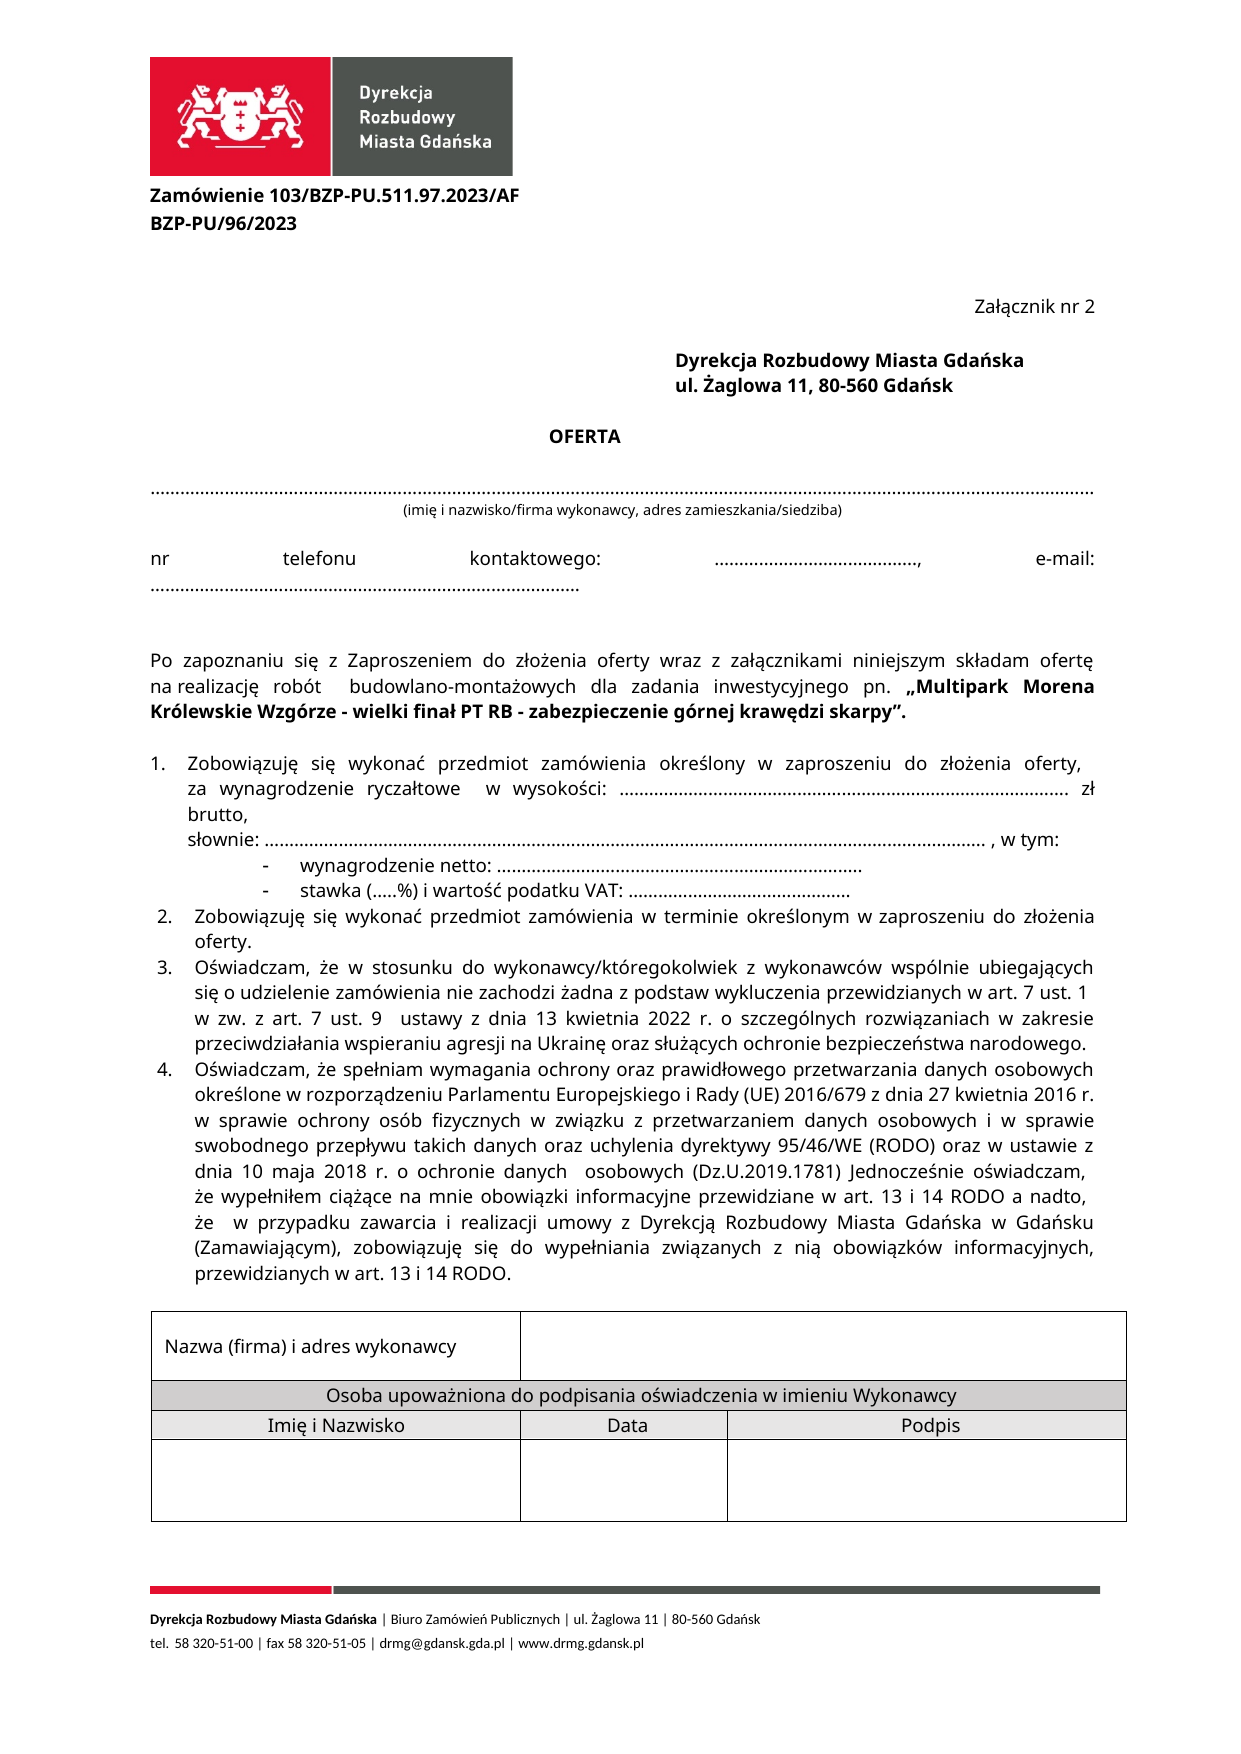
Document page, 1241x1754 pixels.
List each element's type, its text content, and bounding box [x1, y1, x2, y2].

table_header Nazwa (firma) i adres wykonawcy [152, 1312, 520, 1379]
text nr telefonu kontaktowego: ……………………………..…..., e-mail: …………………………………………………………………………… [150, 546, 1095, 597]
table_cell Osoba upoważniona do podpisania oświadczenia w imieniu Wykonawcy [152, 1381, 1126, 1410]
table_cell [152, 1440, 520, 1521]
list Zobowiązuję się wykonać przedmiot zamówienia określony w zaproszeniu do złożenia oferty, za wynagrodzenie ryczałtowe w wysokości: ………………………………………………………………………………. zł brutto, słownie: ……………………………………………………………………………………………………………………………….. , w tym: [150, 750, 1095, 852]
text ……………………………………………………………………………………………………………………………………………………………..………… [150, 475, 1095, 500]
table_cell [521, 1440, 727, 1521]
table_cell [728, 1440, 1126, 1521]
text (imię i nazwisko/firma wykonawcy, adres zamieszkania/siedziba) [150, 500, 1095, 520]
picture [150, 57, 513, 176]
picture [150, 1586, 1100, 1594]
list Oświadczam, że spełniam wymagania ochrony oraz prawidłowego przetwarzania danych osobowych określone w rozporządzeniu Parlamentu Europejskiego i Rady (UE) 2016/679 z dnia 27 kwietnia 2016 r. w sprawie ochrony osób fizycznych w związku z przetwarzaniem danych osobowych i w sprawie swobodnego przepływu takich danych oraz uchylenia dyrektywy 95/46/WE (RODO) oraz w ustawie z dnia 10 maja 2018 r. o ochronie danych osobowych (Dz.U.2019.1781) Jednocześnie oświadczam, że wypełniłem ciążące na mnie obowiązki informacyjne przewidziane w art. 13 i 14 RODO a nadto, że w przypadku zawarcia i realizacji umowy z Dyrekcją Rozbudowy Miasta Gdańska w Gdańsku (Zamawiającym), zobowiązuję się do wypełniania związanych z nią obowiązków informacyjnych, przewidzianych w art. 13 i 14 RODO. [157, 1056, 1095, 1286]
text ul. Żaglowa 11, 80-560 Gdańsk [652, 373, 1095, 398]
text Załącznik nr 2 [150, 293, 1095, 319]
list Zobowiązuję się wykonać przedmiot zamówienia w terminie określonym w zaproszeniu do złożenia oferty. [157, 903, 1095, 954]
text Dyrekcja Rozbudowy Miasta Gdańska [652, 347, 1095, 373]
text OFERTA [549, 424, 1095, 449]
list Oświadczam, że w stosunku do wykonawcy/któregokolwiek z wykonawców wspólnie ubiegających się o udzielenie zamówienia nie zachodzi żadna z podstaw wykluczenia przewidzianych w art. 7 ust. 1 w zw. z art. 7 ust. 9 ustawy z dnia 13 kwietnia 2022 r. o szczególnych rozwiązaniach w zakresie przeciwdziałania wspieraniu agresji na Ukrainę oraz służących ochronie bezpieczeństwa narodowego. [157, 954, 1095, 1056]
text Po zapoznaniu się z Zaproszeniem do złożenia oferty wraz z załącznikami niniejszym składam ofertę na realizację robót budowlano-montażowych dla zadania inwestycyjnego pn. „Multipark Morena Królewskie Wzgórze - wielki finał PT RB - zabezpieczenie górnej krawędzi skarpy”. [150, 648, 1095, 724]
list stawka (…..%) i wartość podatku VAT: ……………………………………… [262, 877, 1095, 903]
list wynagrodzenie netto: ……………………………………………………………….. [262, 852, 1095, 877]
table_header [521, 1312, 1126, 1379]
table_cell Data [521, 1411, 727, 1438]
table_cell Imię i Nazwisko [152, 1411, 520, 1438]
table_cell Podpis [728, 1411, 1126, 1438]
